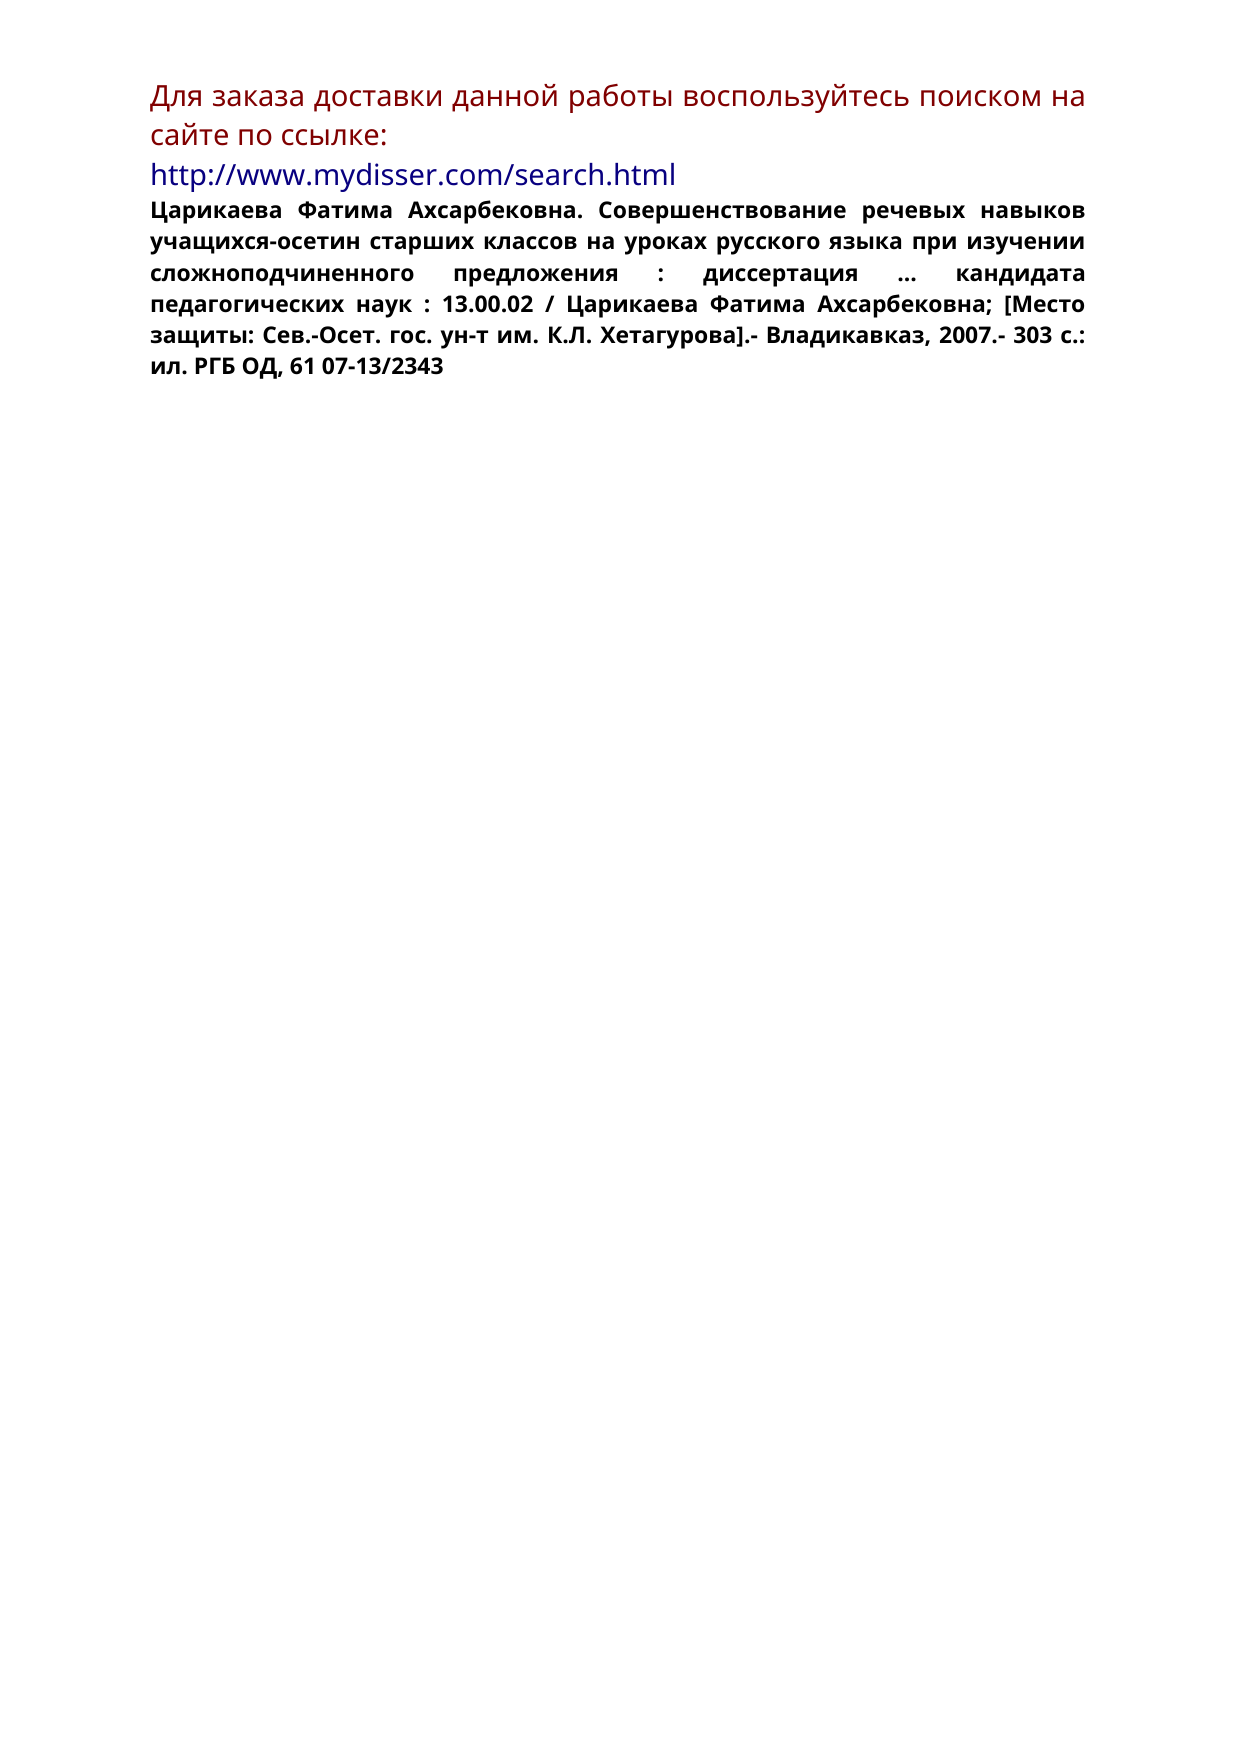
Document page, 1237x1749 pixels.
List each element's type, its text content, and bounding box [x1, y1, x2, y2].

text Царикаева Фатима Ахсарбековна. Совершенствование речевых навыков учащихся-осетин старших классов на уроках русского языка при изучении сложноподчиненного предложения : диссертация ... кандидата педагогических наук : 13.00.02 / Царикаева Фатима Ахсарбековна; [Место защиты: Сев.-Осет. гос. ун-т им. К.Л. Хетагурова].- Владикавказ, 2007.- 303 с.: ил. РГБ ОД, 61 07-13/2343 [150, 194, 1086, 382]
